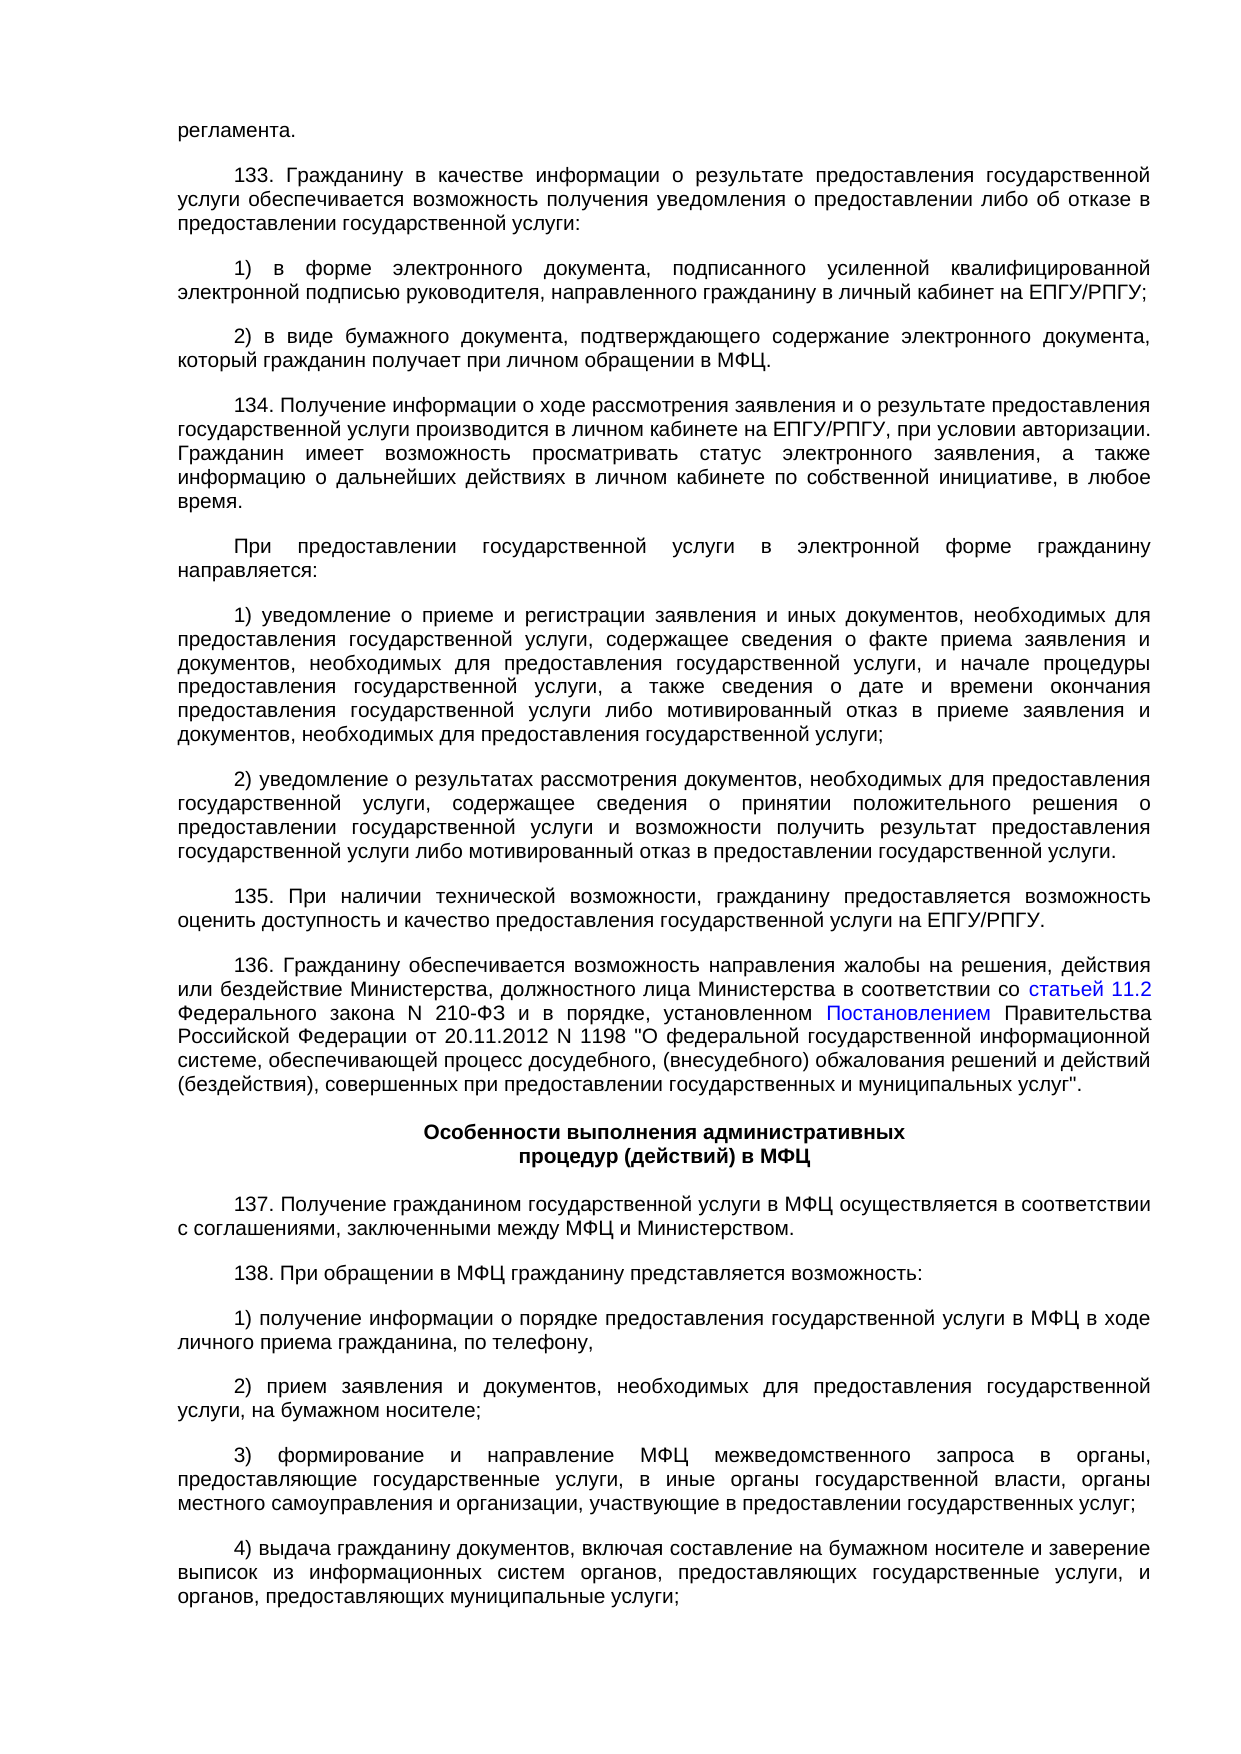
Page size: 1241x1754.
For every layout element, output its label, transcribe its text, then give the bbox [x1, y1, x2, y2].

text 1) в форме электронного документа, подписанного усиленной квалифицированной электронной подписью руководителя, направленного гражданину в личный кабинет на ЕПГУ/РПГУ; [177, 256, 1152, 303]
text 133. Гражданину в качестве информации о результате предоставления государственной услуги обеспечивается возможность получения уведомления о предоставлении либо об отказе в предоставлении государственной услуги: [177, 163, 1152, 235]
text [177, 118, 1152, 142]
text 137. Получение гражданином государственной услуги в МФЦ осуществляется в соответствии с соглашениями, заключенными между МФЦ и Министерством. [177, 1192, 1152, 1240]
text 135. При наличии технической возможности, гражданину предоставляется возможность оценить доступность и качество предоставления государственной услуги на ЕПГУ/РПГУ. [177, 884, 1152, 932]
title Особенности выполнения административных [177, 1120, 1152, 1144]
text 3) формирование и направление МФЦ межведомственного запроса в органы, предоставляющие государственные услуги, в иные органы государственной власти, органы местного самоуправления и организации, участвующие в предоставлении государственных услуг; [177, 1443, 1152, 1515]
text При предоставлении государственной услуги в электронной форме гражданину направляется: [177, 534, 1152, 582]
text 134. Получение информации о ходе рассмотрения заявления и о результате предоставления государственной услуги производится в личном кабинете на ЕПГУ/РПГУ, при условии авторизации. Гражданин имеет возможность просматривать статус электронного заявления, а также информацию о дальнейших действиях в личном кабинете по собственной инициативе, в любое время. [177, 393, 1152, 513]
text 1) получение информации о порядке предоставления государственной услуги в МФЦ в ходе личного приема гражданина, по телефону, [177, 1306, 1152, 1353]
text 136. Гражданину обеспечивается возможность направления жалобы на решения, действия или бездействие Министерства, должностного лица Министерства в соответствии со статьей 11.2 Федерального закона N 210-ФЗ и в порядке, установленном Постановлением Правительства Российской Федерации от 20.11.2012 N 1198 "О федеральной государственной информационной системе, обеспечивающей процесс досудебного, (внесудебного) обжалования решений и действий (бездействия), совершенных при предоставлении государственных и муниципальных услуг". [177, 952, 1152, 1096]
text 2) прием заявления и документов, необходимых для предоставления государственной услуги, на бумажном носителе; [177, 1374, 1152, 1422]
title процедур (действий) в МФЦ [177, 1144, 1152, 1168]
text 4) выдача гражданину документов, включая составление на бумажном носителе и заверение выписок из информационных систем органов, предоставляющих государственные услуги, и органов, предоставляющих муниципальные услуги; [177, 1536, 1152, 1608]
text 2) уведомление о результатах рассмотрения документов, необходимых для предоставления государственной услуги, содержащее сведения о принятии положительного решения о предоставлении государственной услуги и возможности получить результат предоставления государственной услуги либо мотивированный отказ в предоставлении государственной услуги. [177, 767, 1152, 863]
text 2) в виде бумажного документа, подтверждающего содержание электронного документа, который гражданин получает при личном обращении в МФЦ. [177, 324, 1152, 372]
text 138. При обращении в МФЦ гражданину представляется возможность: [177, 1261, 1152, 1285]
text 1) уведомление о приеме и регистрации заявления и иных документов, необходимых для предоставления государственной услуги, содержащее сведения о факте приема заявления и документов, необходимых для предоставления государственной услуги, и начале процедуры предоставления государственной услуги, а также сведения о дате и времени окончания предоставления государственной услуги либо мотивированный отказ в приеме заявления и документов, необходимых для предоставления государственной услуги; [177, 602, 1152, 746]
